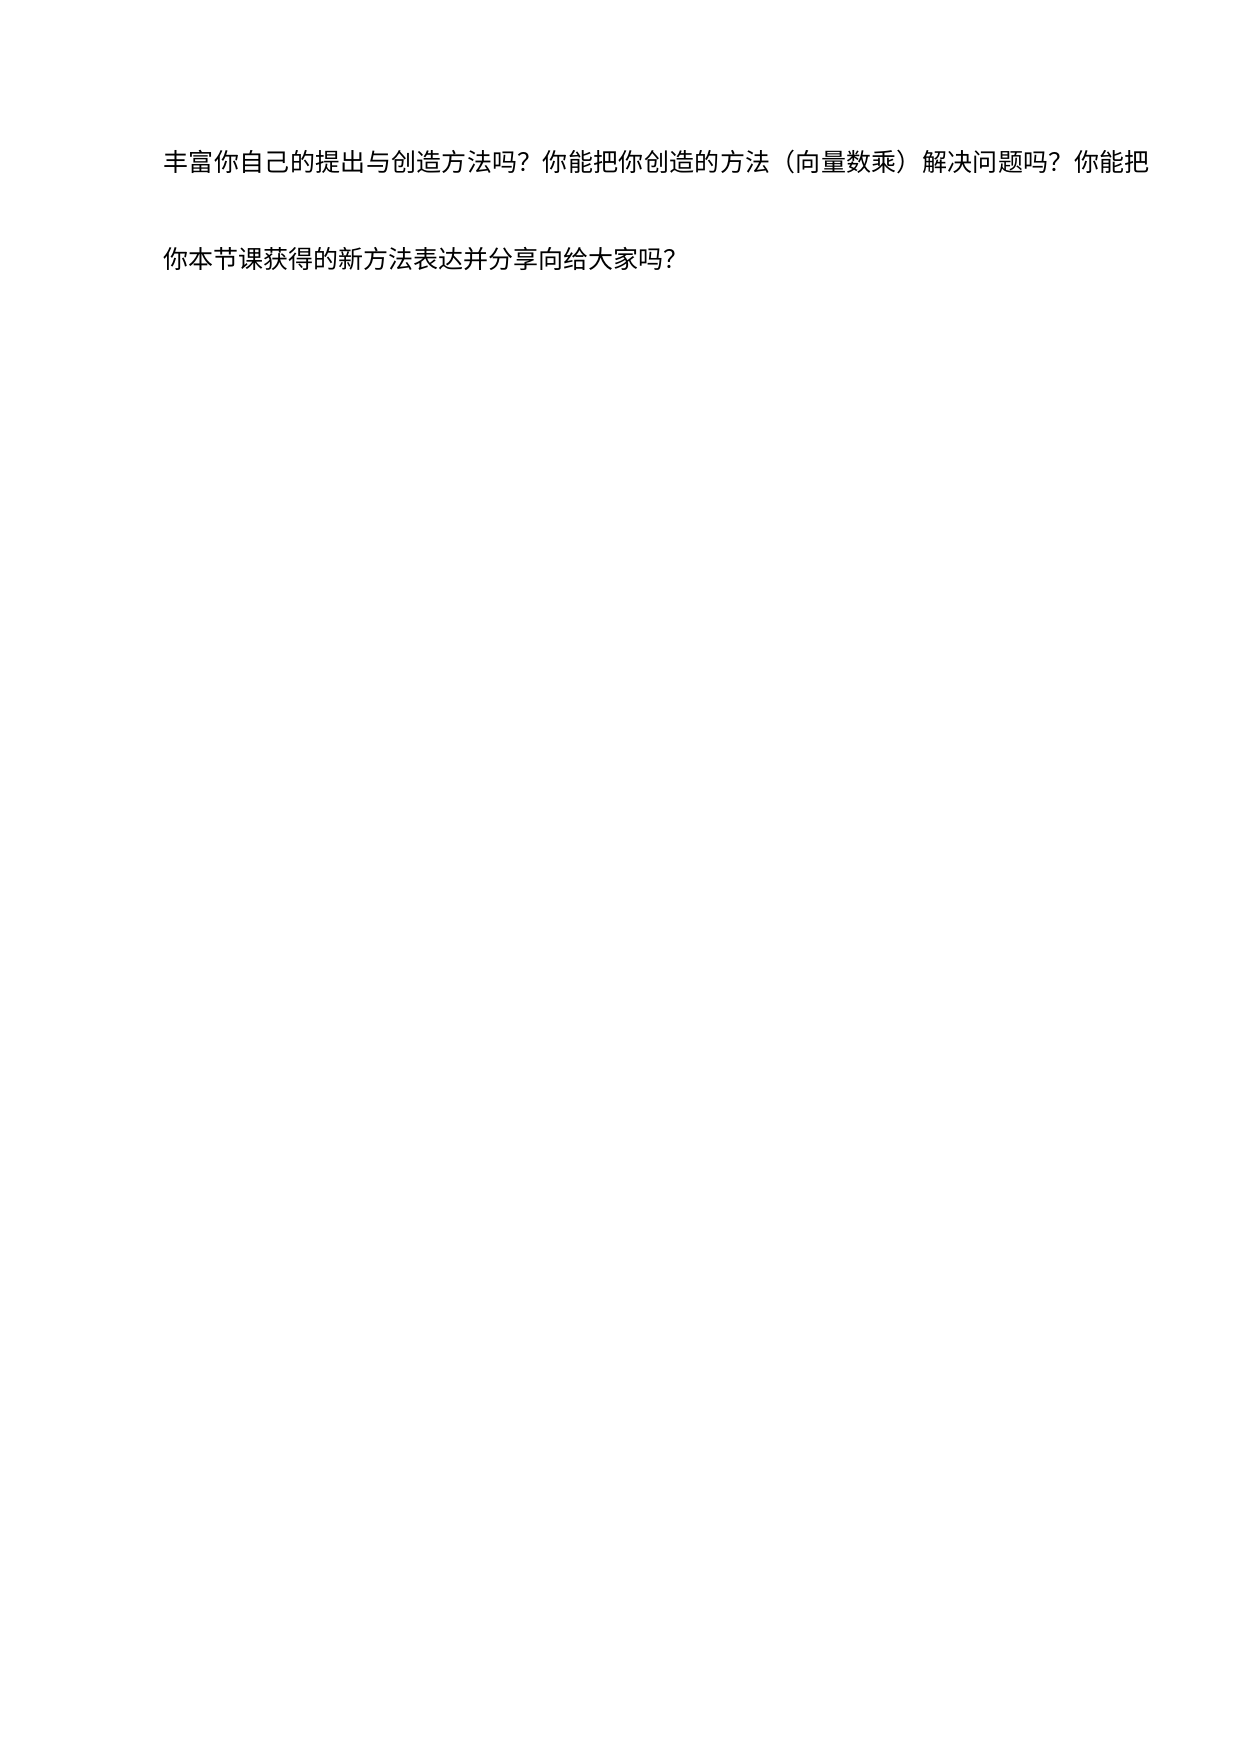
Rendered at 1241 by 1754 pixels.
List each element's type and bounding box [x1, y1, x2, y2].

text [113, 128, 1152, 290]
